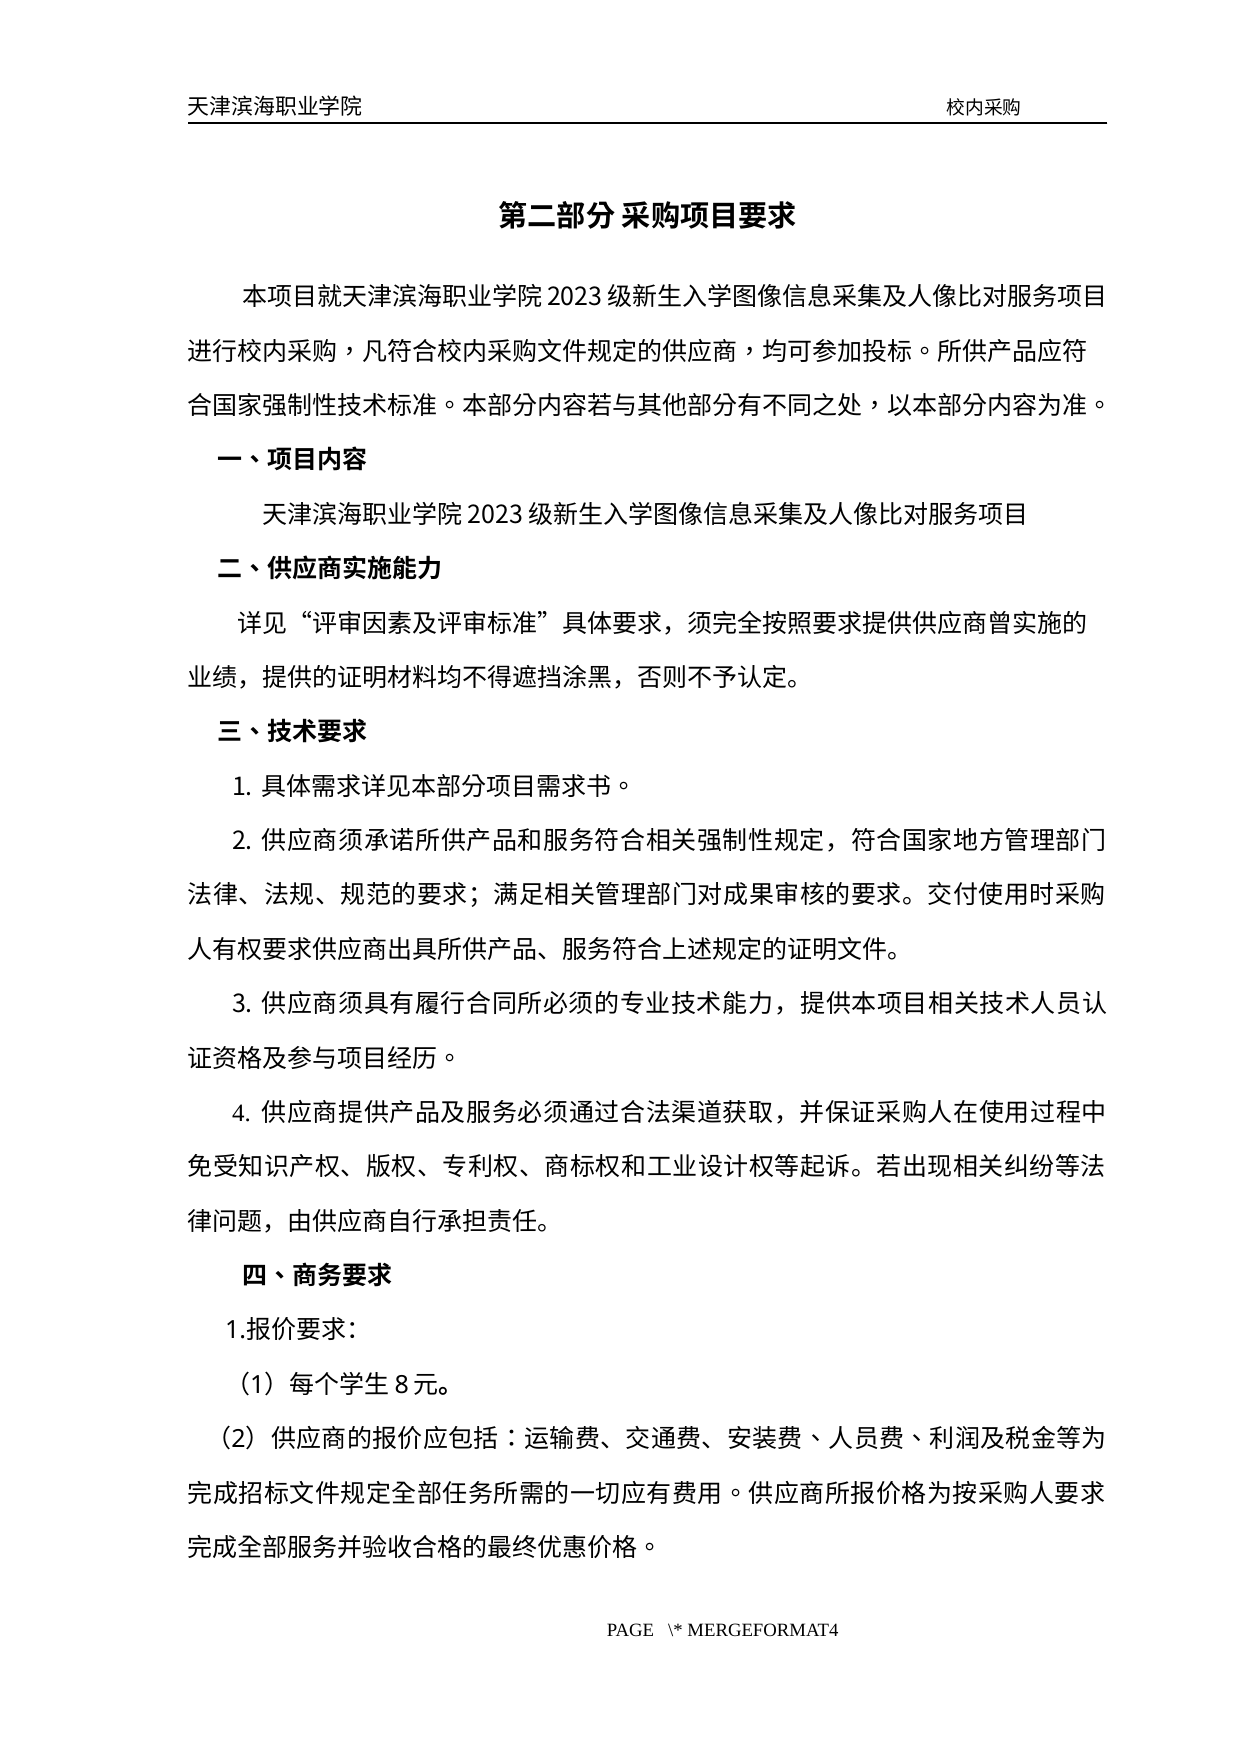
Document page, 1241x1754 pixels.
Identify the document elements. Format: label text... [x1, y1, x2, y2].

list 供应商须具有履行合同所必须的专业技术能力，提供本项目相关技术人员认证资格及参与项目经历。 [187, 984, 1107, 1074]
subtitle 第二部分 采购项目要求 [187, 192, 1107, 234]
subtitle 二、供应商实施能力 [187, 549, 1107, 585]
subtitle 四、商务要求 [187, 1256, 1107, 1292]
list 供应商须承诺所供产品和服务符合相关强制性规定，符合国家地方管理部门法律、法规、规范的要求；满足相关管理部门对成果审核的要求。交付使用时采购人有权要求供应商出具所供产品、服务符合上述规定的证明文件。 [187, 821, 1107, 966]
subtitle 一、项目内容 [187, 440, 1107, 476]
text 本项目就天津滨海职业学院2023级新生入学图像信息采集及人像比对服务项目进行校内采购，凡符合校内采购文件规定的供应商，均可参加投标。所供产品应符合国家强制性技术标准。本部分内容若与其他部分有不同之处，以本部分内容为准。 [187, 277, 1107, 422]
text 1.报价要求： [187, 1310, 1107, 1346]
text （2）供应商的报价应包括：运输费、交通费、安装费、人员费、利润及税金等为完成招标文件规定全部任务所需的一切应有费用。供应商所报价格为按采购人要求完成全部服务并验收合格的最终优惠价格。 [187, 1419, 1107, 1564]
list 供应商提供产品及服务必须通过合法渠道获取，并保证采购人在使用过程中免受知识产权、版权、专利权、商标权和工业设计权等起诉。若出现相关纠纷等法律问题，由供应商自行承担责任。 [187, 1092, 1107, 1237]
subtitle 三、技术要求 [187, 712, 1107, 748]
list 具体需求详见本部分项目需求书。 [187, 766, 1107, 802]
text （1）每个学生8元。 [187, 1364, 1107, 1401]
text 详见“评审因素及评审标准”具体要求，须完全按照要求提供供应商曾实施的业绩，提供的证明材料均不得遮挡涂黑，否则不予认定。 [187, 603, 1107, 694]
text 天津滨海职业学院2023级新生入学图像信息采集及人像比对服务项目 [187, 494, 1107, 531]
